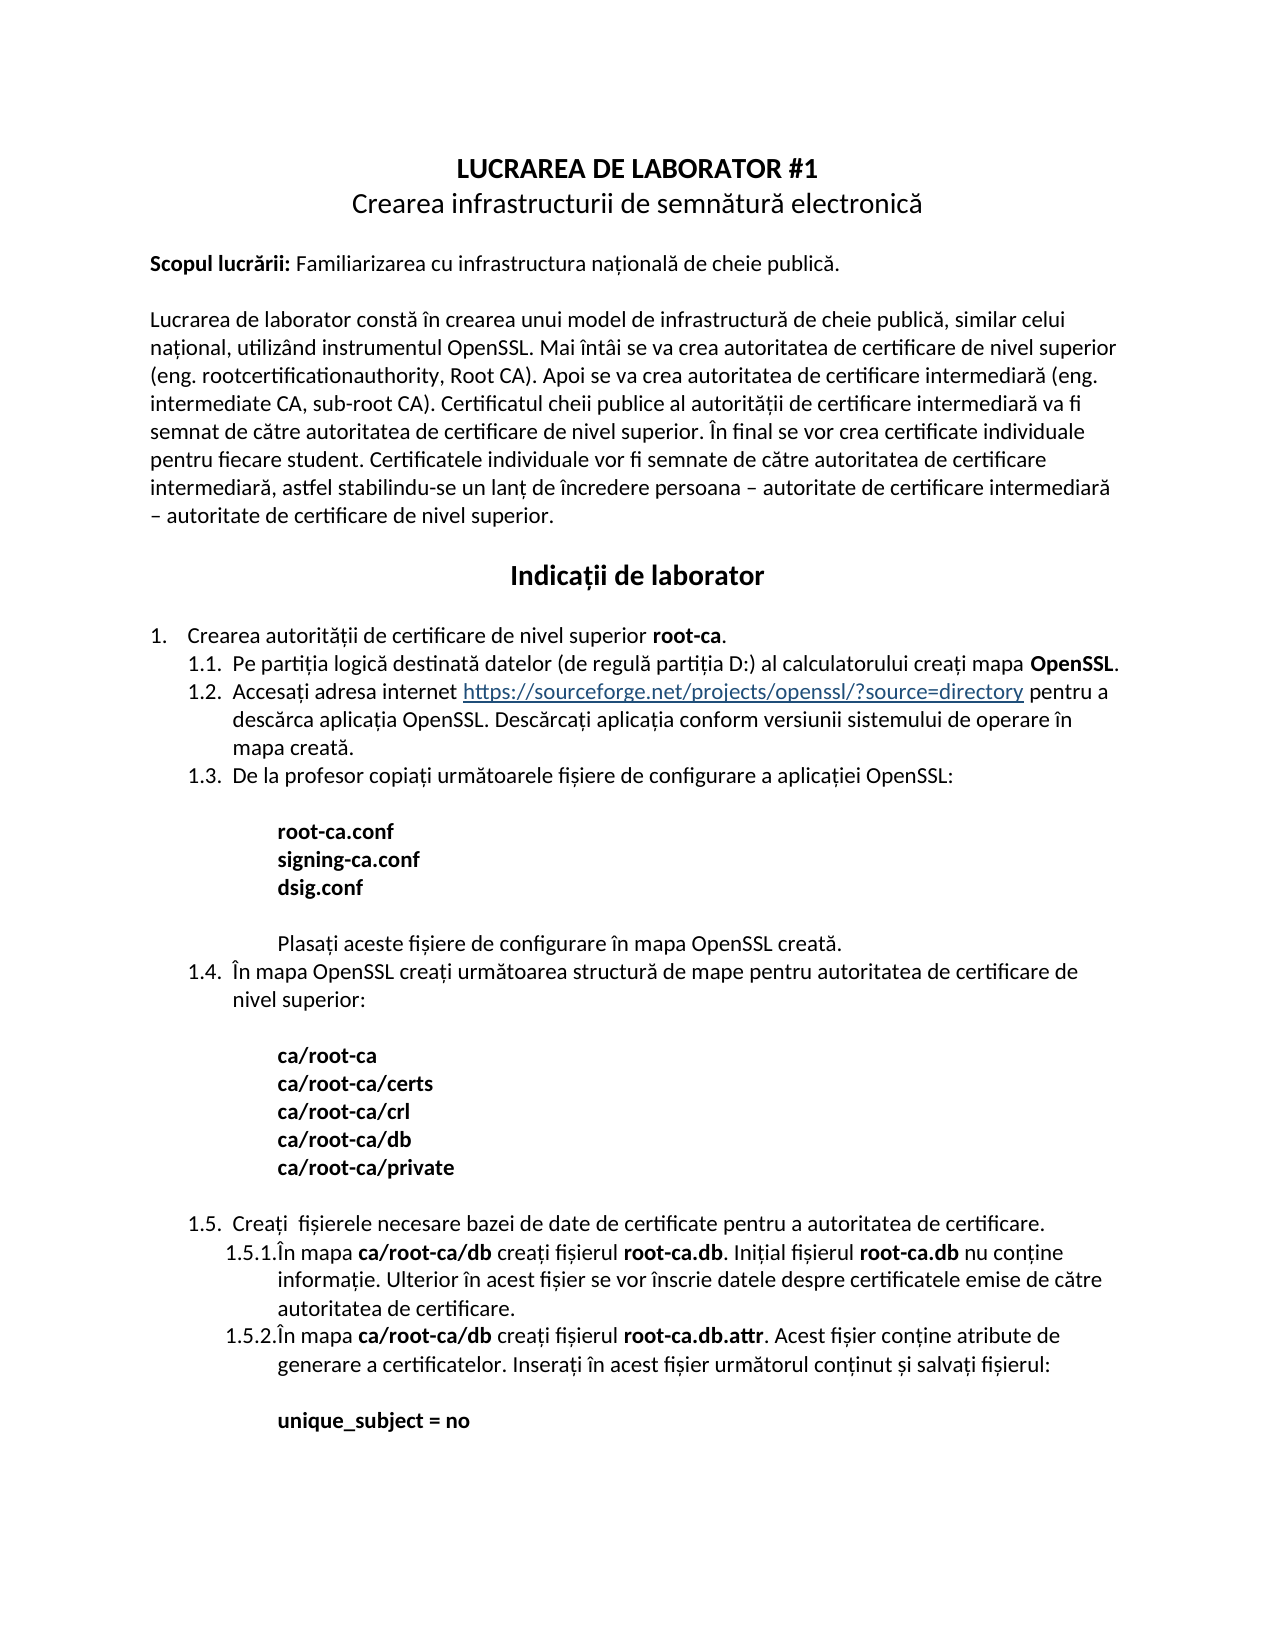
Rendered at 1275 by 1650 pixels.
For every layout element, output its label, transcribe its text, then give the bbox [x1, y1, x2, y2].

list Accesați adresa internet https://sourceforge.net/projects/openssl/?source=directory pentru a descărca aplicația OpenSSL. Descărcați aplicația conform versiunii sistemului de operare în mapa creată. [187, 677, 1125, 761]
list Pe partiția logică destinată datelor (de regulă partiția D:) al calculatorului creați mapa OpenSSL. [187, 649, 1125, 677]
list ca/root-ca/certs [277, 1069, 1125, 1097]
text Lucrarea de laborator constă în crearea unui model de infrastructură de cheie publică, similar celui național, utilizând instrumentul OpenSSL. Mai întâi se va crea autoritatea de certificare de nivel superior (eng. rootcertificationauthority, Root CA). Apoi se va crea autoritatea de certificare intermediară (eng. intermediate CA, sub-root CA). Certificatul cheii publice al autorității de certificare intermediară va fi semnat de către autoritatea de certificare de nivel superior. În final se vor crea certificate individuale pentru fiecare student. Certificatele individuale vor fi semnate de către autoritatea de certificare intermediară, astfel stabilindu-se un lanț de încredere persoana – autoritate de certificare intermediară – autoritate de certificare de nivel superior. [150, 305, 1125, 529]
list unique_subject = no [277, 1406, 1125, 1434]
text Lucrarea de laborator #1 [150, 150, 1125, 186]
text Scopul lucrării: Familiarizarea cu infrastructura națională de cheie publică. [150, 249, 1125, 277]
list ca/root-ca/private [277, 1153, 1125, 1182]
list ca/root-ca/db [277, 1126, 1125, 1153]
list Creați fișierele necesare bazei de date de certificate pentru a autoritatea de certificare. [187, 1209, 1125, 1238]
list În mapa OpenSSL creați următoarea structură de mape pentru autoritatea de certificare de nivel superior: [187, 957, 1125, 1013]
list De la profesor copiați următoarele fișiere de configurare a aplicației OpenSSL: [187, 761, 1125, 789]
list În mapa ca/root-ca/db creați fișierul root-ca.db. Inițial fișierul root-ca.db nu conține informație. Ulterior în acest fișier se vor înscrie datele despre certificatele emise de către autoritatea de certificare. [225, 1238, 1125, 1322]
text Crearea infrastructurii de semnătură electronică [150, 186, 1125, 221]
list signing-ca.conf [277, 845, 1125, 873]
list ca/root-ca [277, 1041, 1125, 1069]
text Indicații de laborator [150, 557, 1125, 593]
list dsig.conf [277, 873, 1125, 901]
list Plasați aceste fișiere de configurare în mapa OpenSSL creată. [277, 929, 1125, 957]
list root-ca.conf [277, 817, 1125, 845]
list ca/root-ca/crl [277, 1097, 1125, 1126]
list Crearea autorității de certificare de nivel superior root-ca. [150, 621, 1125, 649]
list În mapa ca/root-ca/db creați fișierul root-ca.db.attr. Acest fișier conține atribute de generare a certificatelor. Inserați în acest fișier următorul conținut și salvați fișierul: [225, 1322, 1125, 1378]
